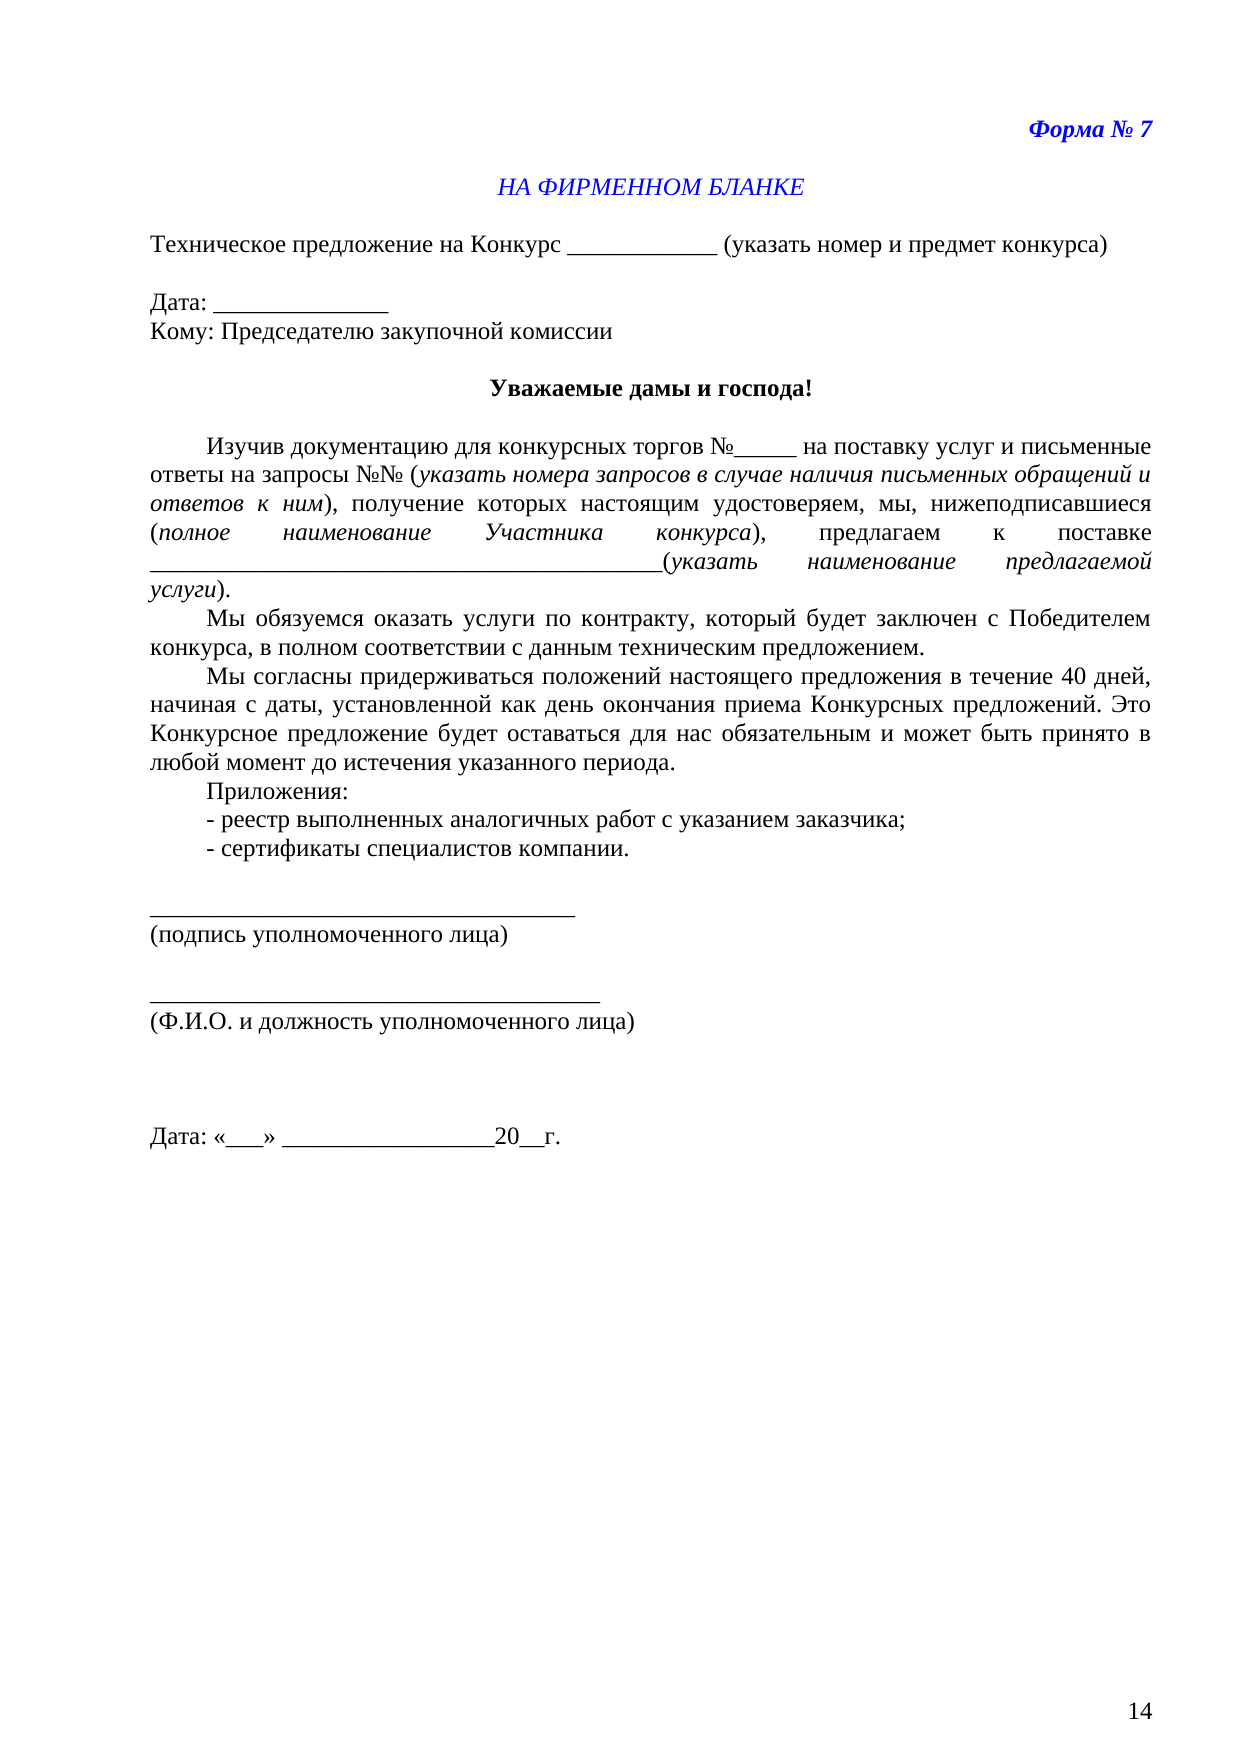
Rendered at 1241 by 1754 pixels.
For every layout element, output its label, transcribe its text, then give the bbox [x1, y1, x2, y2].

text Форма № 7 [150, 114, 1152, 143]
text Дата: ______________ [150, 287, 1152, 316]
text НА ФИРМЕННОМ БЛАНКЕ [150, 172, 1152, 201]
text Кому: Председателю закупочной комиссии [150, 316, 1152, 344]
text - реестр выполненных аналогичных работ с указанием заказчика; [150, 804, 1152, 833]
text (подпись уполномоченного лица) [150, 919, 1152, 948]
text Дата: «___» _________________20__г. [150, 1121, 1152, 1149]
text - сертификаты специалистов компании. [150, 833, 1152, 862]
text Техническое предложение на Конкурс ____________ (указать номер и предмет конкурса) [150, 229, 1152, 258]
text Изучив документацию для конкурсных торгов №_____ на поставку услуг и письменные ответы на запросы №№ (указать номера запросов в случае наличия письменных обращений и ответов к ним), получение которых настоящим удостоверяем, мы, нижеподписавшиеся (полное наименование Участника конкурса), предлагаем к поставке _________________________________________(указать наименование предлагаемой услуги). [150, 431, 1152, 603]
text Приложения: [150, 776, 1152, 804]
text Мы обязуемся оказать услуги по контракту, который будет заключен с Победителем конкурса, в полном соответствии с данным техническим предложением. [150, 603, 1152, 661]
text __________________________________ [150, 891, 1152, 919]
text ____________________________________ [150, 977, 1152, 1006]
text Мы согласны придерживаться положений настоящего предложения в течение 40 дней, начиная с даты, установленной как день окончания приема Конкурсных предложений. Это Конкурсное предложение будет оставаться для нас обязательным и может быть принято в любой момент до истечения указанного периода. [150, 661, 1152, 776]
text (Ф.И.О. и должность уполномоченного лица) [150, 1006, 1152, 1034]
text Уважаемые дамы и господа! [150, 373, 1152, 402]
